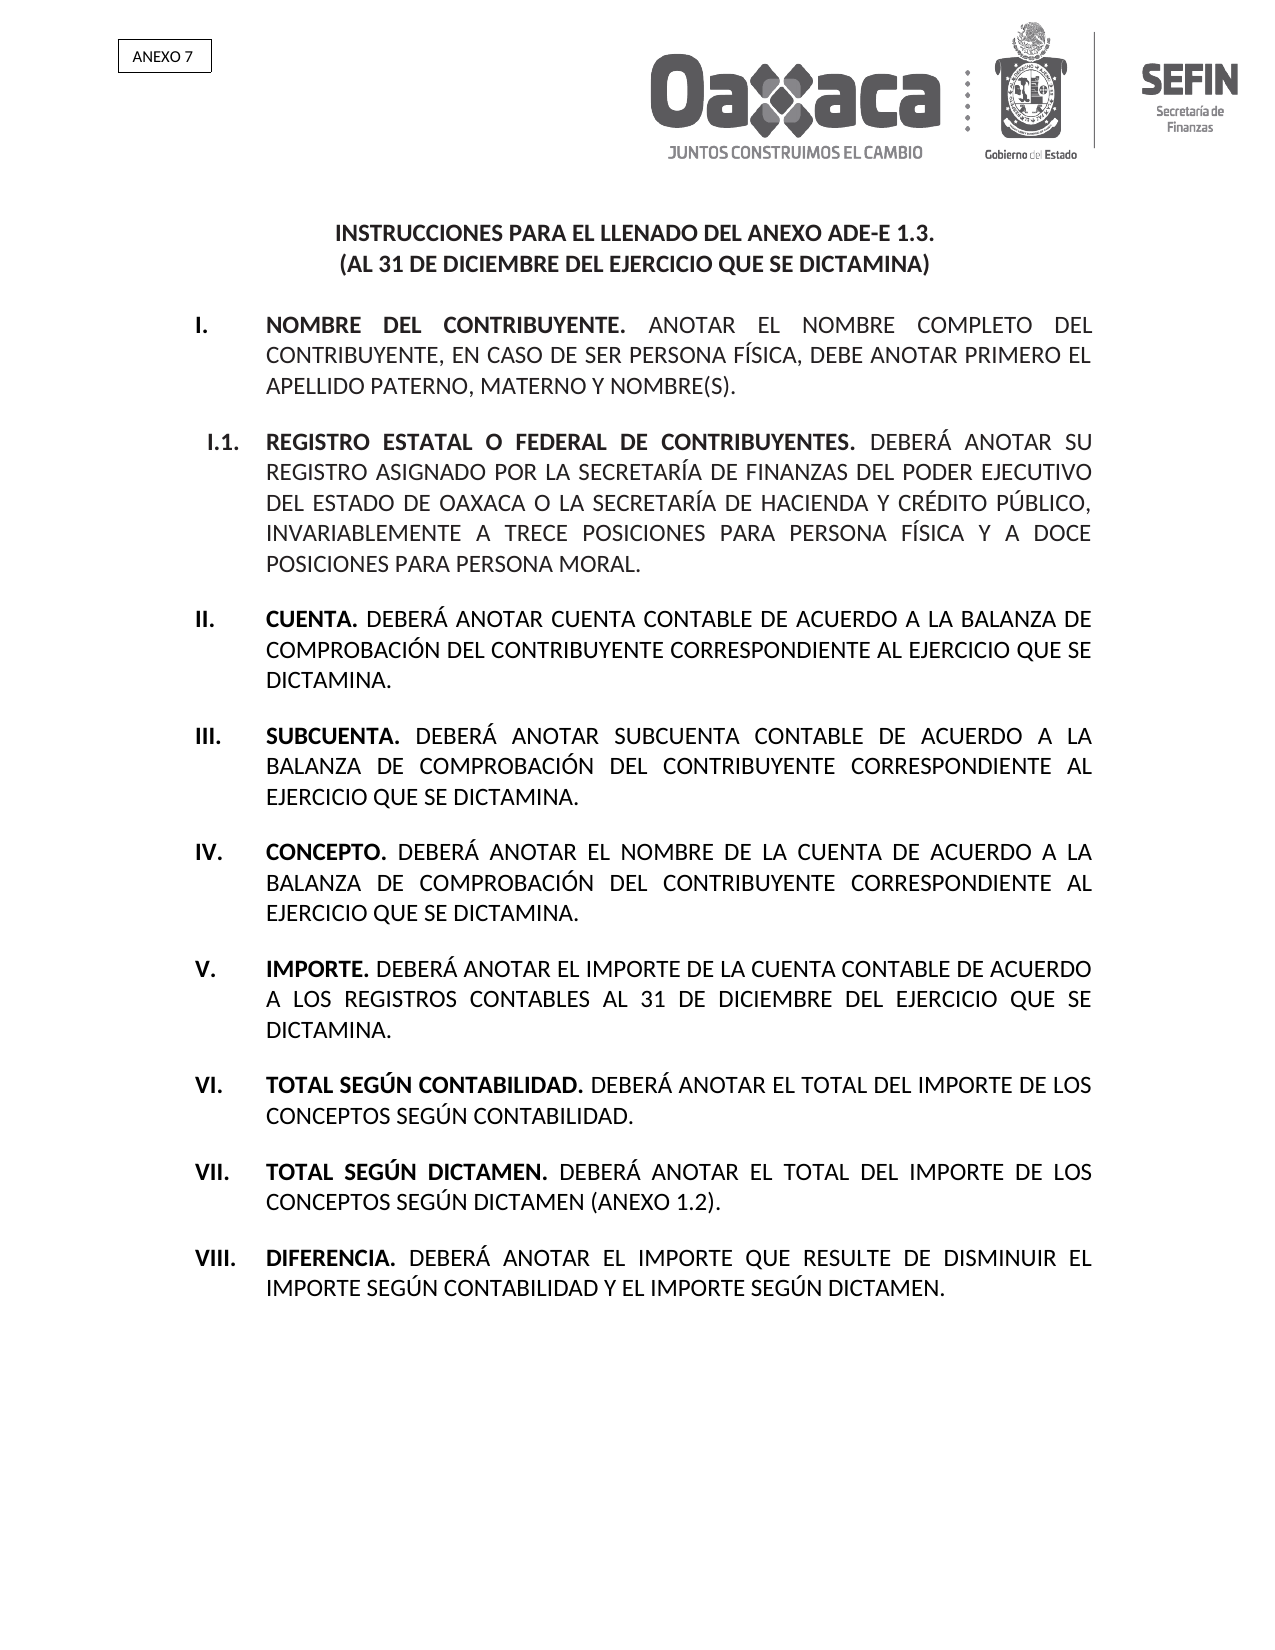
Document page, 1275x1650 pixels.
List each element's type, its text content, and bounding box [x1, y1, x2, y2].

list CONCEPTO. DEBERÁ ANOTAR EL NOMBRE DE LA CUENTA DE ACUERDO A LA BALANZA DE COMPROBACIÓN DEL CONTRIBUYENTE CORRESPONDIENTE AL EJERCICIO QUE SE DICTAMINA. [195, 836, 1093, 928]
text (AL 31 DE DICIEMBRE DEL EJERCICIO QUE SE DICTAMINA) [177, 248, 1093, 279]
list IMPORTE. DEBERÁ ANOTAR EL IMPORTE DE LA CUENTA CONTABLE DE ACUERDO A LOS REGISTROS CONTABLES AL 31 DE DICIEMBRE DEL EJERCICIO QUE SE DICTAMINA. [195, 953, 1093, 1044]
list NOMBRE DEL CONTRIBUYENTE. ANOTAR EL NOMBRE COMPLETO DEL CONTRIBUYENTE, EN CASO DE SER PERSONA FÍSICA, DEBE ANOTAR PRIMERO EL APELLIDO PATERNO, MATERNO Y NOMBRE(S). [195, 309, 1093, 401]
text I.1. REGISTRO ESTATAL O FEDERAL DE CONTRIBUYENTES. DEBERÁ ANOTAR SU REGISTRO ASIGNADO POR LA SECRETARÍA DE FINANZAS DEL PODER EJECUTIVO DEL ESTADO DE OAXACA O LA SECRETARÍA DE HACIENDA Y CRÉDITO PÚBLICO, INVARIABLEMENTE A TRECE POSICIONES PARA PERSONA FÍSICA Y A DOCE POSICIONES PARA PERSONA MORAL. [207, 426, 1093, 578]
text INSTRUCCIONES PARA EL LLENADO DEL ANEXO ADE-E 1.3. [177, 218, 1093, 248]
list CUENTA. DEBERÁ ANOTAR CUENTA CONTABLE DE ACUERDO A LA BALANZA DE COMPROBACIÓN DEL CONTRIBUYENTE CORRESPONDIENTE AL EJERCICIO QUE SE DICTAMINA. [195, 603, 1093, 695]
list TOTAL SEGÚN CONTABILIDAD. DEBERÁ ANOTAR EL TOTAL DEL IMPORTE DE LOS CONCEPTOS SEGÚN CONTABILIDAD. [195, 1069, 1093, 1131]
list SUBCUENTA. DEBERÁ ANOTAR SUBCUENTA CONTABLE DE ACUERDO A LA BALANZA DE COMPROBACIÓN DEL CONTRIBUYENTE CORRESPONDIENTE AL EJERCICIO QUE SE DICTAMINA. [195, 720, 1093, 811]
list DIFERENCIA. DEBERÁ ANOTAR EL IMPORTE QUE RESULTE DE DISMINUIR EL IMPORTE SEGÚN CONTABILIDAD Y EL IMPORTE SEGÚN DICTAMEN. [195, 1242, 1093, 1303]
picture [650, 22, 1238, 159]
list TOTAL SEGÚN DICTAMEN. DEBERÁ ANOTAR EL TOTAL DEL IMPORTE DE LOS CONCEPTOS SEGÚN DICTAMEN (ANEXO 1.2). [195, 1156, 1093, 1217]
